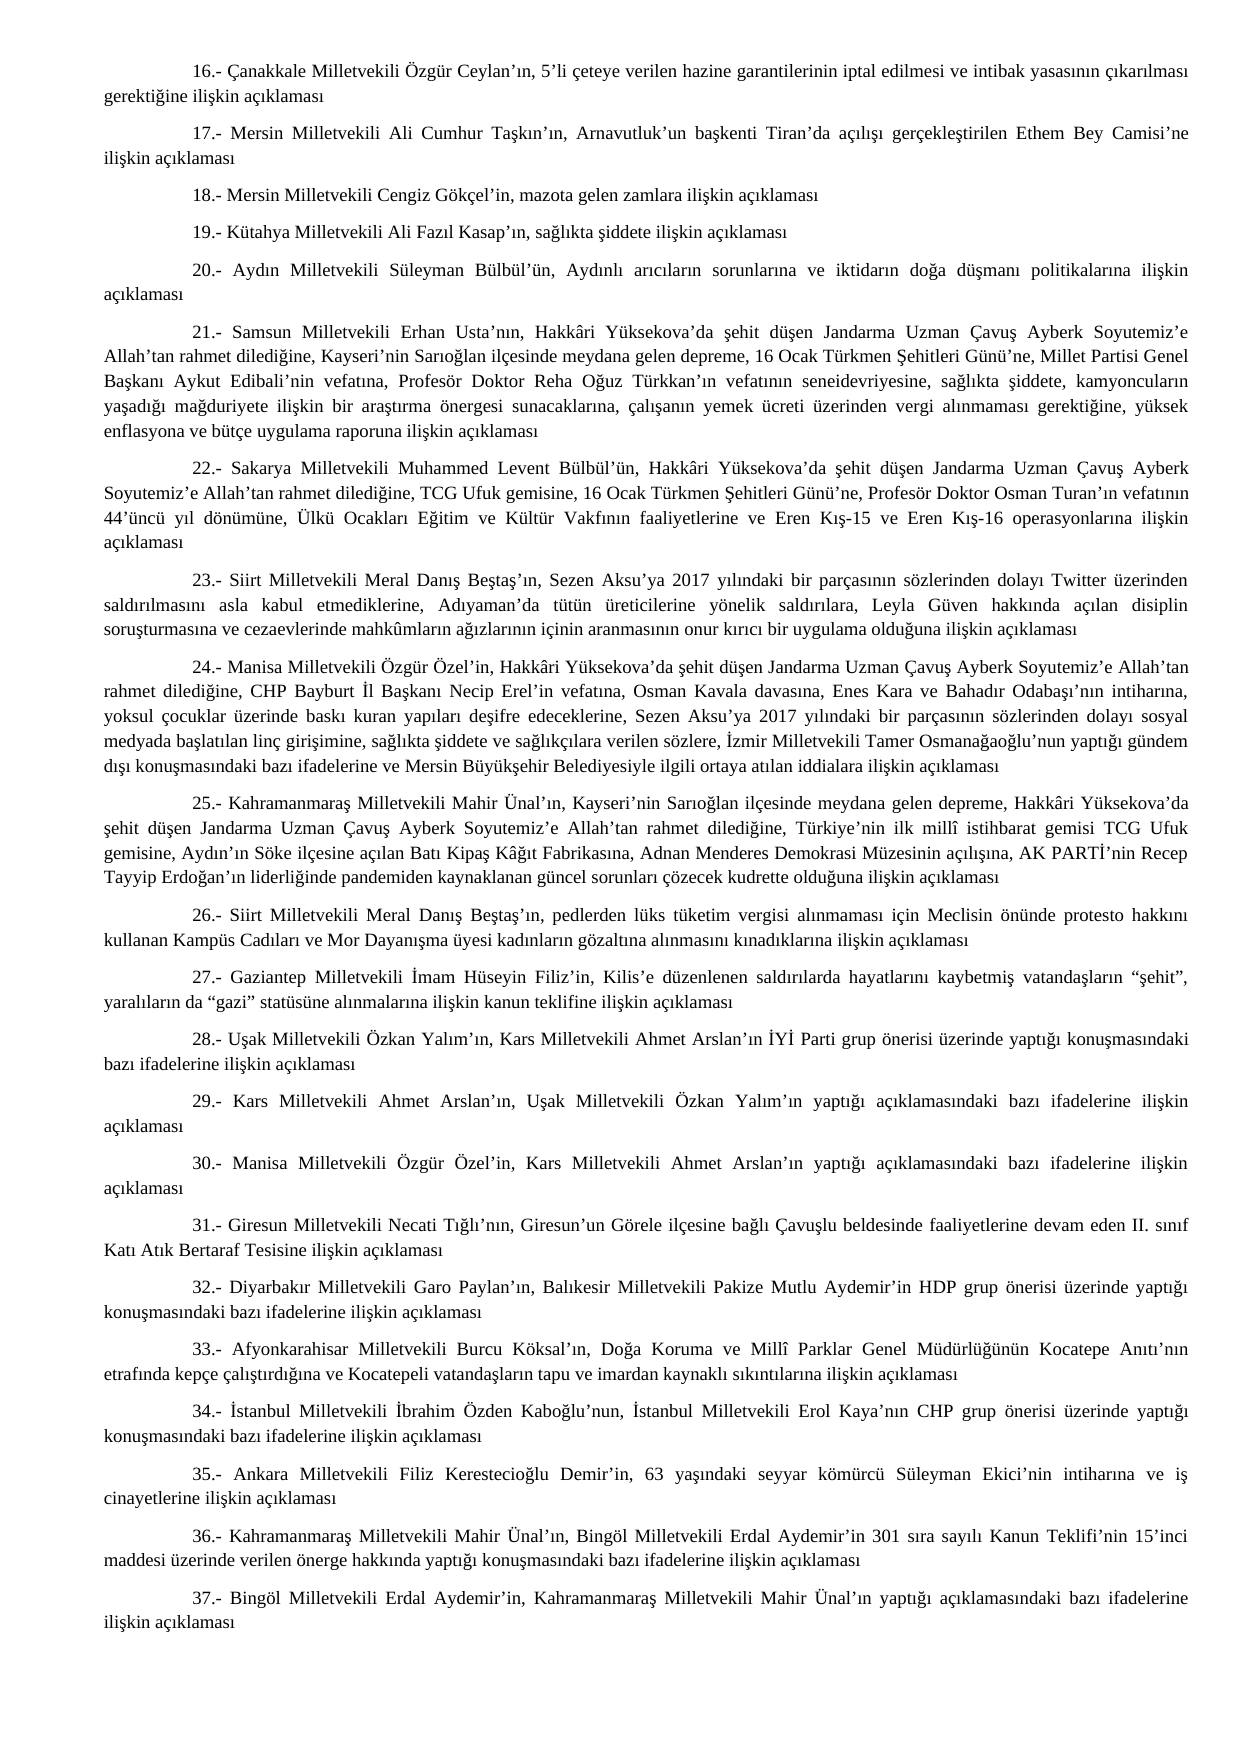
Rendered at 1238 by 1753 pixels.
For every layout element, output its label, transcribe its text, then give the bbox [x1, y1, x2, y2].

text 32.- Diyarbakır Milletvekili Garo Paylan’ın, Balıkesir Milletvekili Pakize Mutlu Aydemir’in HDP grup önerisi üzerinde yaptığı konuşmasındaki bazı ifadelerine ilişkin açıklaması [103, 1276, 1190, 1322]
text 34.- İstanbul Milletvekili İbrahim Özden Kaboğlu’nun, İstanbul Milletvekili Erol Kaya’nın CHP grup önerisi üzerinde yaptığı konuşmasındaki bazı ifadelerine ilişkin açıklaması [103, 1400, 1190, 1447]
text 33.- Afyonkarahisar Milletvekili Burcu Köksal’ın, Doğa Koruma ve Millî Parklar Genel Müdürlüğünün Kocatepe Anıtı’nın etrafında kepçe çalıştırdığına ve Kocatepeli vatandaşların tapu ve imardan kaynaklı sıkıntılarına ilişkin açıklaması [103, 1338, 1190, 1384]
text 28.- Uşak Milletvekili Özkan Yalım’ın, Kars Milletvekili Ahmet Arslan’ın İYİ Parti grup önerisi üzerinde yaptığı konuşmasındaki bazı ifadelerine ilişkin açıklaması [103, 1028, 1190, 1074]
text 37.- Bingöl Milletvekili Erdal Aydemir’in, Kahramanmaraş Milletvekili Mahir Ünal’ın yaptığı açıklamasındaki bazı ifadelerine ilişkin açıklaması [103, 1587, 1190, 1633]
text 23.- Siirt Milletvekili Meral Danış Beştaş’ın, Sezen Aksu’ya 2017 yılındaki bir parçasının sözlerinden dolayı Twitter üzerinden saldırılmasını asla kabul etmediklerine, Adıyaman’da tütün üreticilerine yönelik saldırılara, Leyla Güven hakkında açılan disiplin soruşturmasına ve cezaevlerinde mahkûmların ağızlarının içinin aranmasının onur kırıcı bir uygulama olduğuna ilişkin açıklaması [103, 569, 1190, 640]
text 20.- Aydın Milletvekili Süleyman Bülbül’ün, Aydınlı arıcıların sorunlarına ve iktidarın doğa düşmanı politikalarına ilişkin açıklaması [103, 258, 1190, 305]
text 22.- Sakarya Milletvekili Muhammed Levent Bülbül’ün, Hakkâri Yüksekova’da şehit düşen Jandarma Uzman Çavuş Ayberk Soyutemiz’e Allah’tan rahmet dilediğine, TCG Ufuk gemisine, 16 Ocak Türkmen Şehitleri Günü’ne, Profesör Doktor Osman Turan’ın vefatının 44’üncü yıl dönümüne, Ülkü Ocakları Eğitim ve Kültür Vakfının faaliyetlerine ve Eren Kış-15 ve Eren Kış-16 operasyonlarına ilişkin açıklaması [103, 457, 1190, 553]
text 18.- Mersin Milletvekili Cengiz Gökçel’in, mazota gelen zamlara ilişkin açıklaması [103, 184, 1190, 205]
text 36.- Kahramanmaraş Milletvekili Mahir Ünal’ın, Bingöl Milletvekili Erdal Aydemir’in 301 sıra sayılı Kanun Teklifi’nin 15’inci maddesi üzerinde verilen önerge hakkında yaptığı konuşmasındaki bazı ifadelerine ilişkin açıklaması [103, 1524, 1190, 1571]
text 25.- Kahramanmaraş Milletvekili Mahir Ünal’ın, Kayseri’nin Sarıoğlan ilçesinde meydana gelen depreme, Hakkâri Yüksekova’da şehit düşen Jandarma Uzman Çavuş Ayberk Soyutemiz’e Allah’tan rahmet dilediğine, Türkiye’nin ilk millî istihbarat gemisi TCG Ufuk gemisine, Aydın’ın Söke ilçesine açılan Batı Kipaş Kâğıt Fabrikasına, Adnan Menderes Demokrasi Müzesinin açılışına, AK PARTİ’nin Recep Tayyip Erdoğan’ın liderliğinde pandemiden kaynaklanan güncel sorunları çözecek kudrette olduğuna ilişkin açıklaması [103, 792, 1190, 888]
text 17.- Mersin Milletvekili Ali Cumhur Taşkın’ın, Arnavutluk’un başkenti Tiran’da açılışı gerçekleştirilen Ethem Bey Camisi’ne ilişkin açıklaması [103, 122, 1190, 168]
text 31.- Giresun Milletvekili Necati Tığlı’nın, Giresun’un Görele ilçesine bağlı Çavuşlu beldesinde faaliyetlerine devam eden II. sınıf Katı Atık Bertaraf Tesisine ilişkin açıklaması [103, 1214, 1190, 1260]
text 30.- Manisa Milletvekili Özgür Özel’in, Kars Milletvekili Ahmet Arslan’ın yaptığı açıklamasındaki bazı ifadelerine ilişkin açıklaması [103, 1152, 1190, 1198]
text 26.- Siirt Milletvekili Meral Danış Beştaş’ın, pedlerden lüks tüketim vergisi alınmaması için Meclisin önünde protesto hakkını kullanan Kampüs Cadıları ve Mor Dayanışma üyesi kadınların gözaltına alınmasını kınadıklarına ilişkin açıklaması [103, 904, 1190, 950]
text 21.- Samsun Milletvekili Erhan Usta’nın, Hakkâri Yüksekova’da şehit düşen Jandarma Uzman Çavuş Ayberk Soyutemiz’e Allah’tan rahmet dilediğine, Kayseri’nin Sarıoğlan ilçesinde meydana gelen depreme, 16 Ocak Türkmen Şehitleri Günü’ne, Millet Partisi Genel Başkanı Aykut Edibali’nin vefatına, Profesör Doktor Reha Oğuz Türkkan’ın vefatının seneidevriyesine, sağlıkta şiddete, kamyoncuların yaşadığı mağduriyete ilişkin bir araştırma önergesi sunacaklarına, çalışanın yemek ücreti üzerinden vergi alınmaması gerektiğine, yüksek enflasyona ve bütçe uygulama raporuna ilişkin açıklaması [103, 321, 1190, 441]
text 24.- Manisa Milletvekili Özgür Özel’in, Hakkâri Yüksekova’da şehit düşen Jandarma Uzman Çavuş Ayberk Soyutemiz’e Allah’tan rahmet dilediğine, CHP Bayburt İl Başkanı Necip Erel’in vefatına, Osman Kavala davasına, Enes Kara ve Bahadır Odabaşı’nın intiharına, yoksul çocuklar üzerinde baskı kuran yapıları deşifre edeceklerine, Sezen Aksu’ya 2017 yılındaki bir parçasının sözlerinden dolayı sosyal medyada başlatılan linç girişimine, sağlıkta şiddete ve sağlıkçılara verilen sözlere, İzmir Milletvekili Tamer Osmanağaoğlu’nun yaptığı gündem dışı konuşmasındaki bazı ifadelerine ve Mersin Büyükşehir Belediyesiyle ilgili ortaya atılan iddialara ilişkin açıklaması [103, 656, 1190, 776]
text 19.- Kütahya Milletvekili Ali Fazıl Kasap’ın, sağlıkta şiddete ilişkin açıklaması [103, 221, 1190, 243]
text 16.- Çanakkale Milletvekili Özgür Ceylan’ın, 5’li çeteye verilen hazine garantilerinin iptal edilmesi ve intibak yasasının çıkarılması gerektiğine ilişkin açıklaması [103, 60, 1190, 106]
text 35.- Ankara Milletvekili Filiz Kerestecioğlu Demir’in, 63 yaşındaki seyyar kömürcü Süleyman Ekici’nin intiharına ve iş cinayetlerine ilişkin açıklaması [103, 1462, 1190, 1509]
text 27.- Gaziantep Milletvekili İmam Hüseyin Filiz’in, Kilis’e düzenlenen saldırılarda hayatlarını kaybetmiş vatandaşların “şehit”, yaralıların da “gazi” statüsüne alınmalarına ilişkin kanun teklifine ilişkin açıklaması [103, 966, 1190, 1012]
text 29.- Kars Milletvekili Ahmet Arslan’ın, Uşak Milletvekili Özkan Yalım’ın yaptığı açıklamasındaki bazı ifadelerine ilişkin açıklaması [103, 1090, 1190, 1136]
